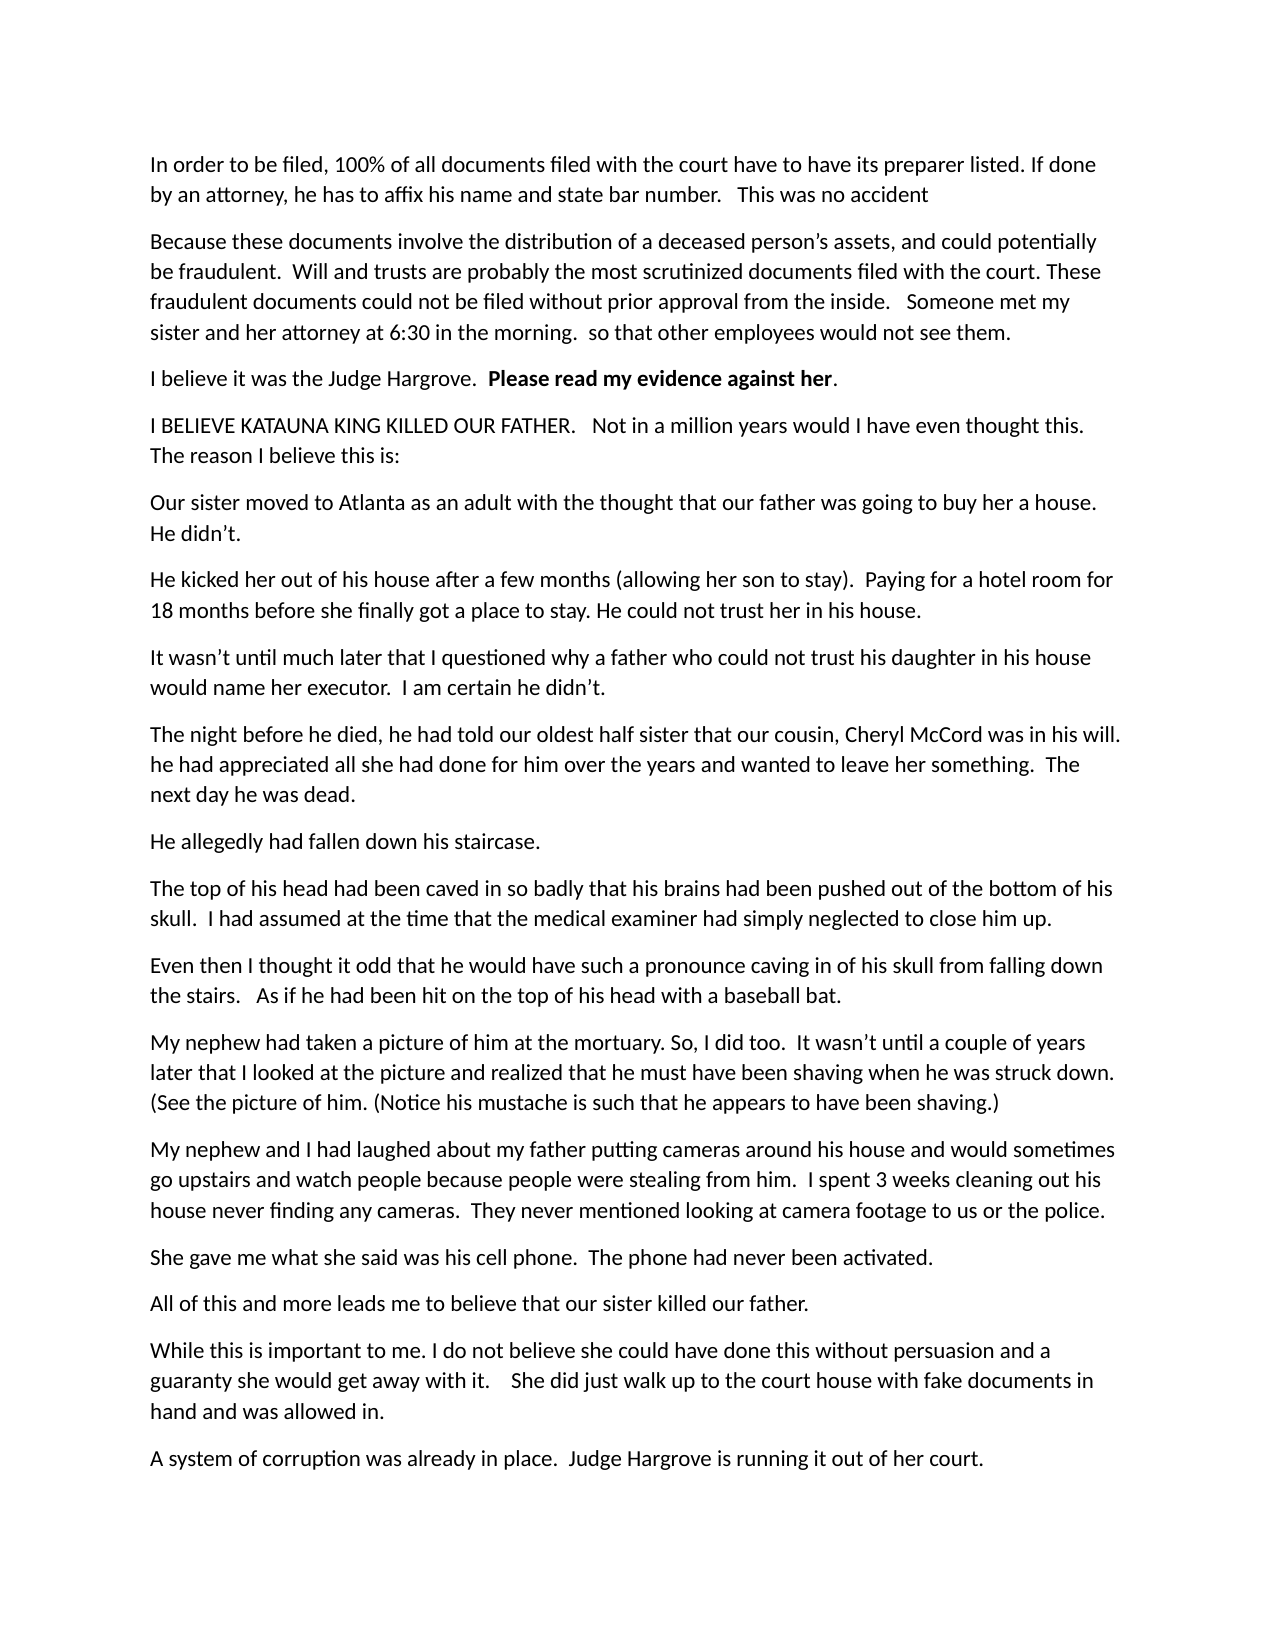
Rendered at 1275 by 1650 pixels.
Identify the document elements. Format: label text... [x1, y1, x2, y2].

text He kicked her out of his house after a few months (allowing her son to stay). Paying for a hotel room for 18 months before she finally got a place to stay. He could not trust her in his house. [150, 566, 1125, 624]
text While this is important to me. I do not believe she could have done this without persuasion and a guaranty she would get away with it. She did just walk up to the court house with fake documents in hand and was allowed in. [150, 1336, 1125, 1425]
text All of this and more leads me to believe that our sister killed our father. [150, 1289, 1125, 1318]
text In order to be filed, 100% of all documents filed with the court have to have its preparer listed. If done by an attorney, he has to affix his name and state bar number. This was no accident [150, 150, 1125, 208]
text She gave me what she said was his cell phone. The phone had never been activated. [150, 1243, 1125, 1271]
text A system of corruption was already in place. Judge Hargrove is running it out of her court. [150, 1444, 1125, 1472]
text Our sister moved to Atlanta as an adult with the thought that our father was going to buy her a house. He didn’t. [150, 488, 1125, 547]
text I BELIEVE KATAUNA KING KILLED OUR FATHER. Not in a million years would I have even thought this. The reason I believe this is: [150, 411, 1125, 470]
text I believe it was the Judge Hargrove. Please read my evidence against her. [150, 364, 1125, 393]
text It wasn’t until much later that I questioned why a father who could not trust his daughter in his house would name her executor. I am certain he didn’t. [150, 643, 1125, 701]
text My nephew and I had laughed about my father putting cameras around his house and would sometimes go upstairs and watch people because people were stealing from him. I spent 3 weeks cleaning out his house never finding any cameras. They never mentioned looking at camera footage to us or the police. [150, 1135, 1125, 1224]
text The top of his head had been caved in so badly that his brains had been pushed out of the bottom of his skull. I had assumed at the time that the medical examiner had simply neglected to close him up. [150, 874, 1125, 932]
text My nephew had taken a picture of him at the mortuary. So, I did too. It wasn’t until a couple of years later that I looked at the picture and realized that he must have been shaving when he was struck down. (See the picture of him. (Notice his mustache is such that he appears to have been shaving.) [150, 1028, 1125, 1117]
text The night before he died, he had told our oldest half sister that our cousin, Cheryl McCord was in his will. he had appreciated all she had done for him over the years and wanted to leave her something. The next day he was dead. [150, 720, 1125, 808]
text Even then I thought it odd that he would have such a pronounce caving in of his skull from falling down the stairs. As if he had been hit on the top of his head with a baseball bat. [150, 951, 1125, 1009]
text Because these documents involve the distribution of a deceased person’s assets, and could potentially be fraudulent. Will and trusts are probably the most scrutinized documents filed with the court. These fraudulent documents could not be filed without prior approval from the inside. Someone met my sister and her attorney at 6:30 in the morning. so that other employees would not see them. [150, 227, 1125, 346]
text He allegedly had fallen down his staircase. [150, 827, 1125, 855]
